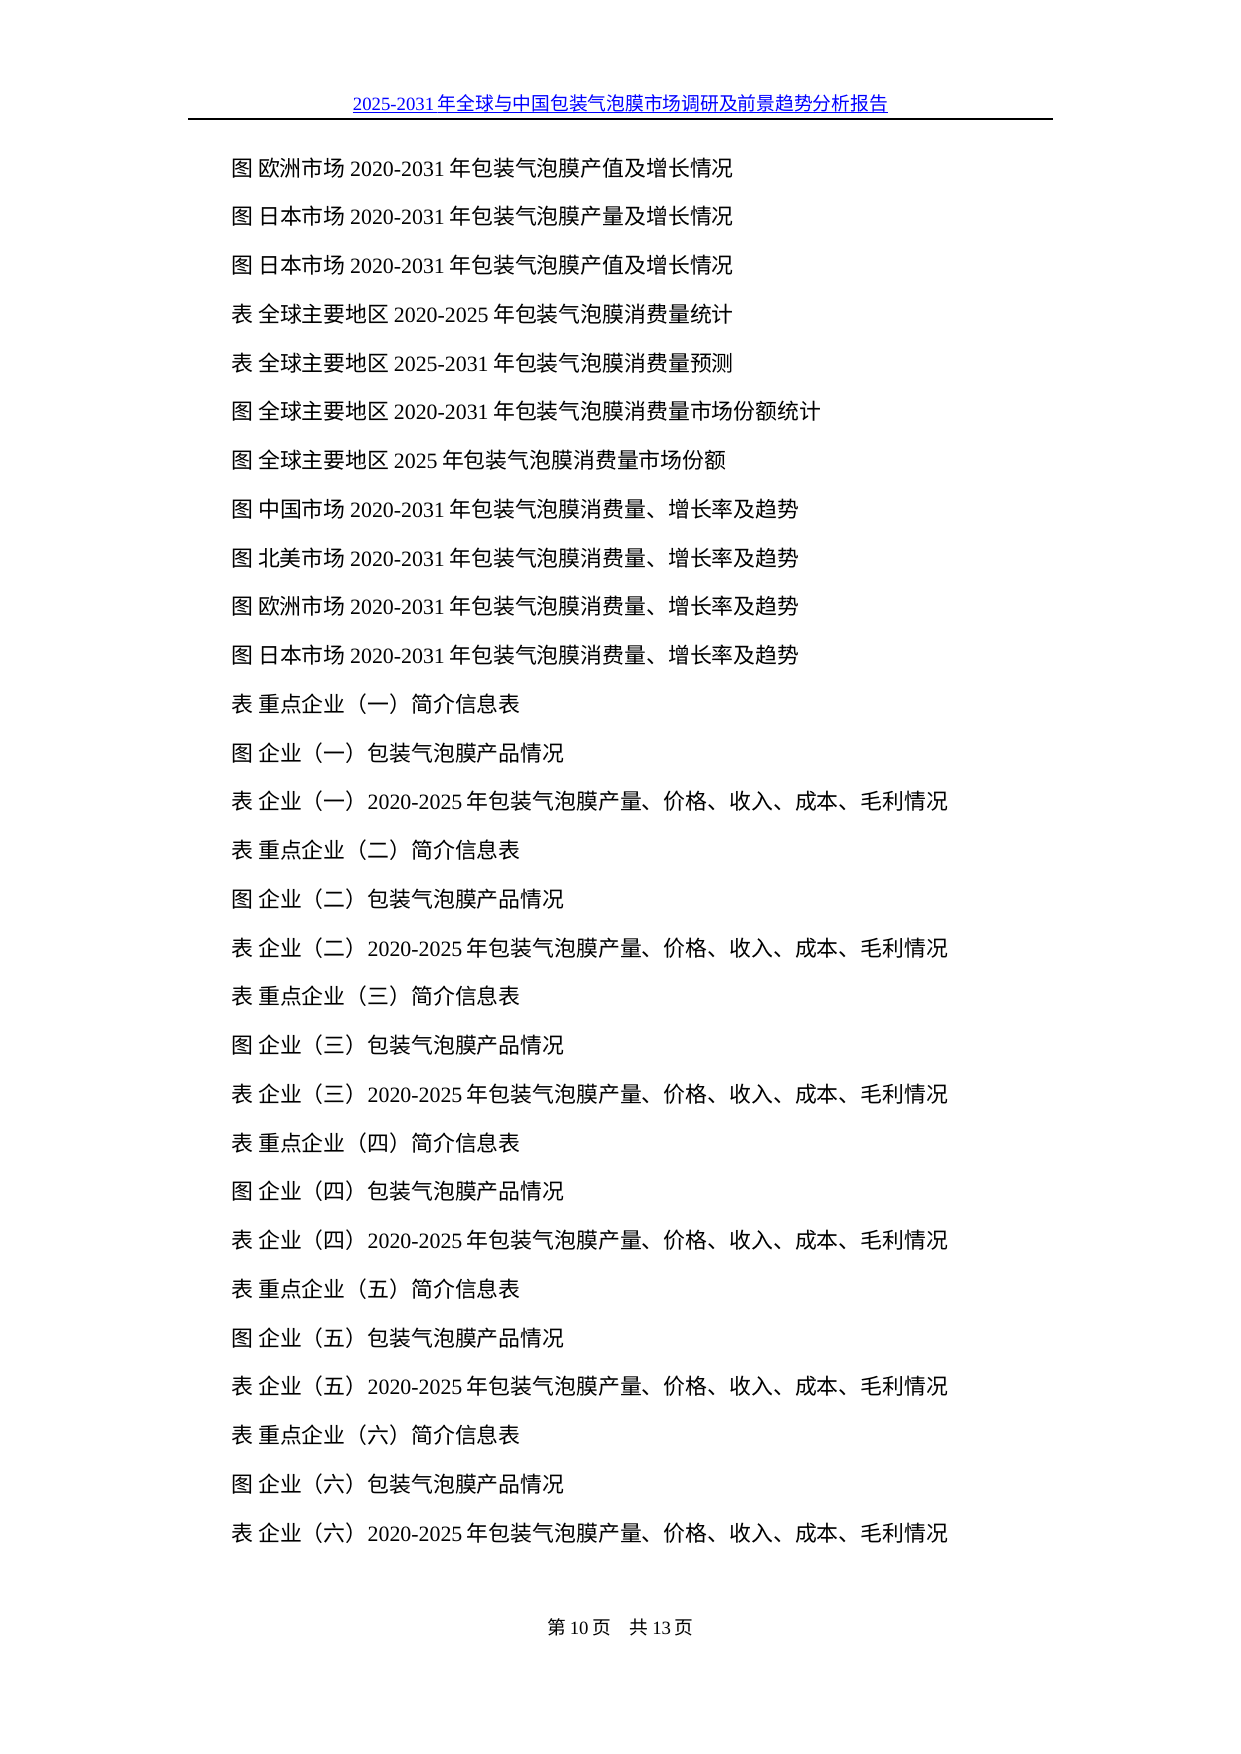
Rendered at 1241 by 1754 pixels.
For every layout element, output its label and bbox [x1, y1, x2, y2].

text [187, 150, 1053, 1548]
